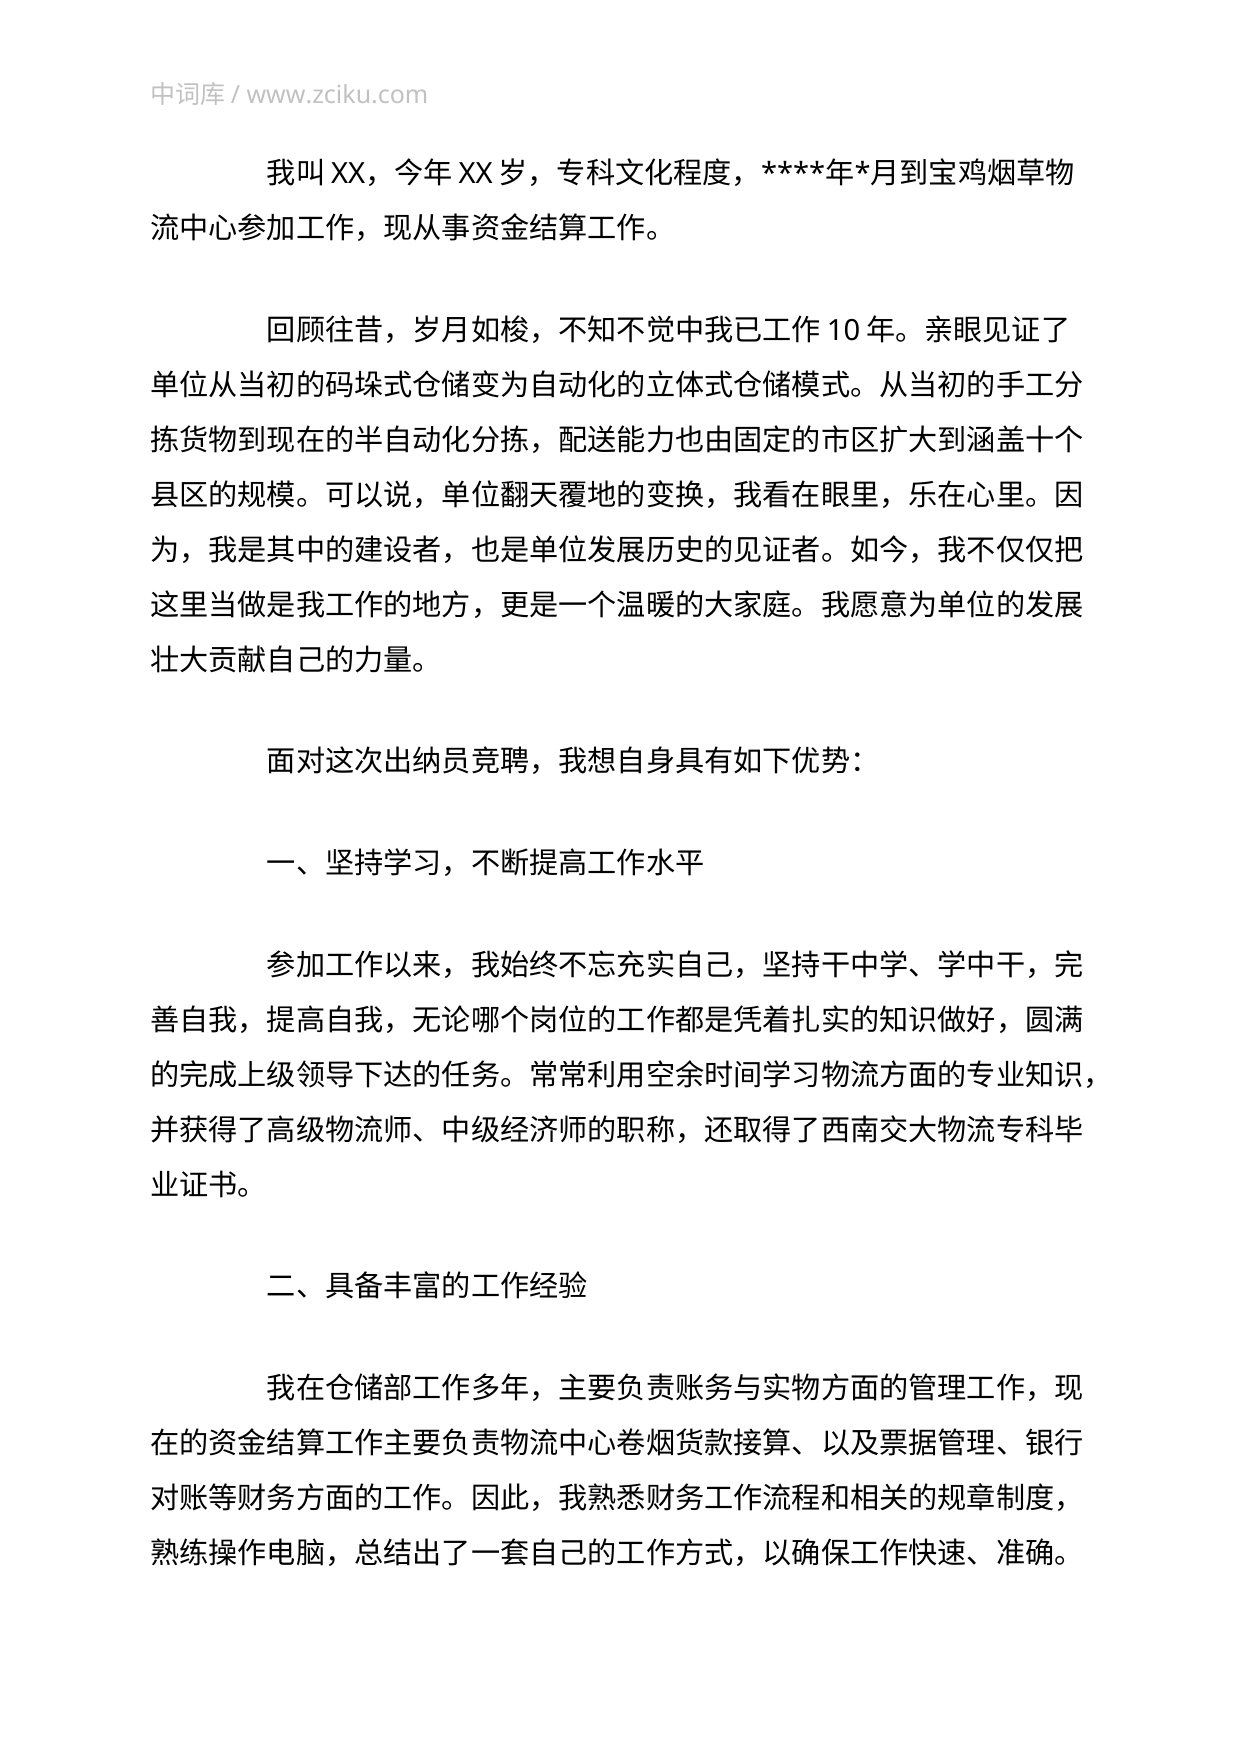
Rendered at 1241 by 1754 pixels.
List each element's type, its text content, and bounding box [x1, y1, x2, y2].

text 我叫XX，今年XX岁，专科文化程度，****年*月到宝鸡烟草物流中心参加工作，现从事资金结算工作。 [150, 150, 1090, 247]
text 回顾往昔，岁月如梭，不知不觉中我已工作10年。亲眼见证了单位从当初的码垛式仓储变为自动化的立体式仓储模式。从当初的手工分拣货物到现在的半自动化分拣，配送能力也由固定的市区扩大到涵盖十个县区的规模。可以说，单位翻天覆地的变换，我看在眼里，乐在心里。因为，我是其中的建设者，也是单位发展历史的见证者。如今，我不仅仅把这里当做是我工作的地方，更是一个温暖的大家庭。我愿意为单位的发展壮大贡献自己的力量。 [150, 307, 1090, 678]
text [150, 1365, 1090, 1572]
text 一、坚持学习，不断提高工作水平 [150, 840, 1090, 882]
text 面对这次出纳员竞聘，我想自身具有如下优势： [150, 738, 1090, 780]
text 参加工作以来，我始终不忘充实自己，坚持干中学、学中干，完善自我，提高自我，无论哪个岗位的工作都是凭着扎实的知识做好，圆满的完成上级领导下达的任务。常常利用空余时间学习物流方面的专业知识，并获得了高级物流师、中级经济师的职称，还取得了西南交大物流专科毕业证书。 [150, 942, 1090, 1203]
text 二、具备丰富的工作经验 [150, 1263, 1090, 1305]
